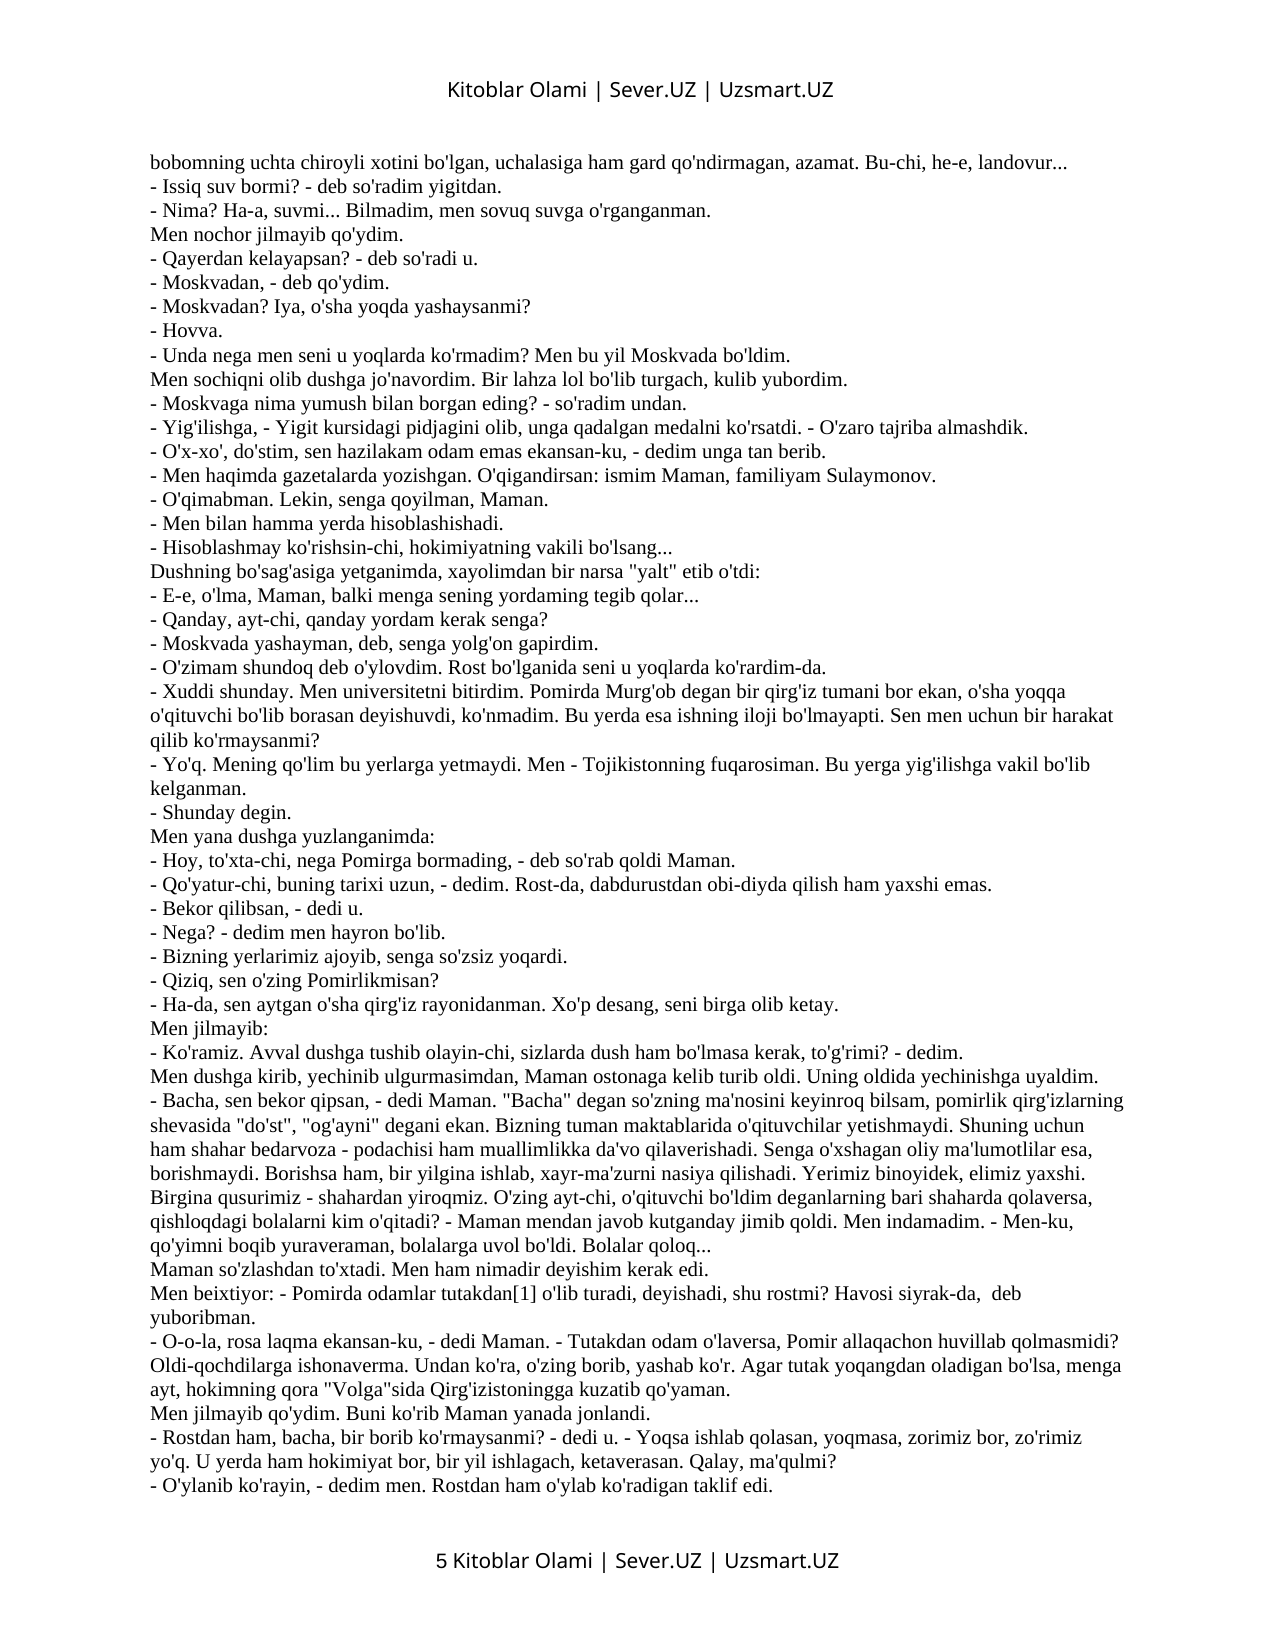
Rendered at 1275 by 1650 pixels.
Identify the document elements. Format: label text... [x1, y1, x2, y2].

text - Hoy, to'xta-chi, nega Pomirga bormading, - deb so'rab qoldi Maman. [150, 848, 1125, 872]
text - Shunday degin. [150, 800, 1125, 824]
text - Qanday, ayt-chi, qanday yordam kerak senga? [150, 607, 1125, 631]
text - Bizning yerlarimiz ajoyib, senga so'zsiz yoqardi. [150, 944, 1125, 968]
text - Ha-da, sen aytgan o'sha qirg'iz rayonidanman. Xo'p desang, seni birga olib ketay. [150, 992, 1125, 1016]
text - Hisoblashmay ko'rishsin-chi, hokimiyatning vakili bo'lsang... [150, 535, 1125, 559]
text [150, 150, 1125, 174]
text - Qiziq, sen o'zing Pomirlikmisan? [150, 968, 1125, 992]
text Maman so'zlashdan to'xtadi. Men ham nimadir deyishim kerak edi. [150, 1257, 1125, 1281]
text - Unda nega men seni u yoqlarda ko'rmadim? Men bu yil Moskvada bo'ldim. [150, 342, 1125, 367]
text - Moskvadan? Iya, o'sha yoqda yashaysanmi? [150, 294, 1125, 318]
text - Xuddi shunday. Men universitetni bitirdim. Pomirda Murg'ob degan bir qirg'iz tumani bor ekan, o'sha yoqqa o'qituvchi bo'lib borasan deyishuvdi, ko'nmadim. Bu yerda esa ishning iloji bo'lmayapti. Sen men uchun bir harakat qilib ko'rmaysanmi? [150, 679, 1125, 752]
text - Bacha, sen bekor qipsan, - dedi Maman. "Bacha" degan so'zning ma'nosini keyinroq bilsam, pomirlik qirg'izlarning shevasida "do'st", "og'ayni" degani ekan. Bizning tuman maktablarida o'qituvchilar yetishmaydi. Shuning uchun ham shahar bedarvoza - podachisi ham muallimlikka da'vo qilaverishadi. Senga o'xshagan oliy ma'lumotlilar esa, borishmaydi. Borishsa ham, bir yilgina ishlab, xayr-ma'zurni nasiya qilishadi. Yerimiz binoyidek, elimiz yaxshi. Birgina qusurimiz - shahardan yiroqmiz. O'zing ayt-chi, o'qituvchi bo'ldim deganlarning bari shaharda qolaversa, qishloqdagi bolalarni kim o'qitadi? - Maman mendan javob kutganday jimib qoldi. Men indamadim. - Men-ku, qo'yimni boqib yuraveraman, bolalarga uvol bo'ldi. Bolalar qoloq... [150, 1088, 1125, 1257]
text Men beixtiyor: - Pomirda odamlar tutakdan[1] o'lib turadi, deyishadi, shu rostmi? Havosi siyrak-da, deb yuboribman. [150, 1281, 1125, 1329]
text - O'x-xo', do'stim, sen hazilakam odam emas ekansan-ku, - dedim unga tan berib. [150, 439, 1125, 463]
text Men yana dushga yuzlanganimda: [150, 824, 1125, 848]
text Men jilmayib qo'ydim. Buni ko'rib Maman yanada jonlandi. [150, 1401, 1125, 1425]
text - E-e, o'lma, Maman, balki menga sening yordaming tegib qolar... [150, 583, 1125, 607]
text - Ko'ramiz. Avval dushga tushib olayin-chi, sizlarda dush ham bo'lmasa kerak, to'g'rimi? - dedim. [150, 1040, 1125, 1064]
text - Qo'yatur-chi, buning tarixi uzun, - dedim. Rost-da, dabdurustdan obi-diyda qilish ham yaxshi emas. [150, 872, 1125, 896]
text - O-o-la, rosa laqma ekansan-ku, - dedi Maman. - Tutakdan odam o'laversa, Pomir allaqachon huvillab qolmasmidi? Oldi-qochdilarga ishonaverma. Undan ko'ra, o'zing borib, yashab ko'r. Agar tutak yoqangdan oladigan bo'lsa, menga ayt, hokimning qora "Volga"sida Qirg'izistoningga kuzatib qo'yaman. [150, 1329, 1125, 1401]
text - Hovva. [150, 318, 1125, 342]
text - Men bilan hamma yerda hisoblashishadi. [150, 511, 1125, 535]
text - Issiq suv bormi? - deb so'radim yigitdan. [150, 174, 1125, 198]
text Men jilmayib: [150, 1016, 1125, 1040]
text - Rostdan ham, bacha, bir borib ko'rmaysanmi? - dedi u. - Yoqsa ishlab qolasan, yoqmasa, zorimiz bor, zo'rimiz yo'q. U yerda ham hokimiyat bor, bir yil ishlagach, ketaverasan. Qalay, ma'qulmi? [150, 1425, 1125, 1473]
text - Yig'ilishga, - Yigit kursidagi pidjagini olib, unga qadalgan medalni ko'rsatdi. - O'zaro tajriba almashdik. [150, 415, 1125, 439]
text Men dushga kirib, yechinib ulgurmasimdan, Maman ostonaga kelib turib oldi. Uning oldida yechinishga uyaldim. [150, 1064, 1125, 1088]
text - Qayerdan kelayapsan? - deb so'radi u. [150, 246, 1125, 270]
text - O'ylanib ko'rayin, - dedim men. Rostdan ham o'ylab ko'radigan taklif edi. [150, 1473, 1125, 1497]
text - Moskvadan, - deb qo'ydim. [150, 270, 1125, 294]
text - Moskvada yashayman, deb, senga yolg'on gapirdim. [150, 631, 1125, 655]
text - Bekor qilibsan, - dedi u. [150, 896, 1125, 920]
text Men sochiqni olib dushga jo'navordim. Bir lahza lol bo'lib turgach, kulib yubordim. [150, 367, 1125, 391]
text - Nega? - dedim men hayron bo'lib. [150, 920, 1125, 944]
text Men nochor jilmayib qo'ydim. [150, 222, 1125, 246]
text - Moskvaga nima yumush bilan borgan eding? - so'radim undan. [150, 391, 1125, 415]
text - Yo'q. Mening qo'lim bu yerlarga yetmaydi. Men - Tojikistonning fuqarosiman. Bu yerga yig'ilishga vakil bo'lib kelganman. [150, 752, 1125, 800]
text - Men haqimda gazetalarda yozishgan. O'qigandirsan: ismim Maman, familiyam Sulaymonov. [150, 463, 1125, 487]
text - O'zimam shundoq deb o'ylovdim. Rost bo'lganida seni u yoqlarda ko'rardim-da. [150, 655, 1125, 679]
text - O'qimabman. Lekin, senga qoyilman, Maman. [150, 487, 1125, 511]
text Dushning bo'sag'asiga yetganimda, xayolimdan bir narsa "yalt" etib o'tdi: [150, 559, 1125, 583]
text - Nima? Ha-a, suvmi... Bilmadim, men sovuq suvga o'rganganman. [150, 198, 1125, 222]
